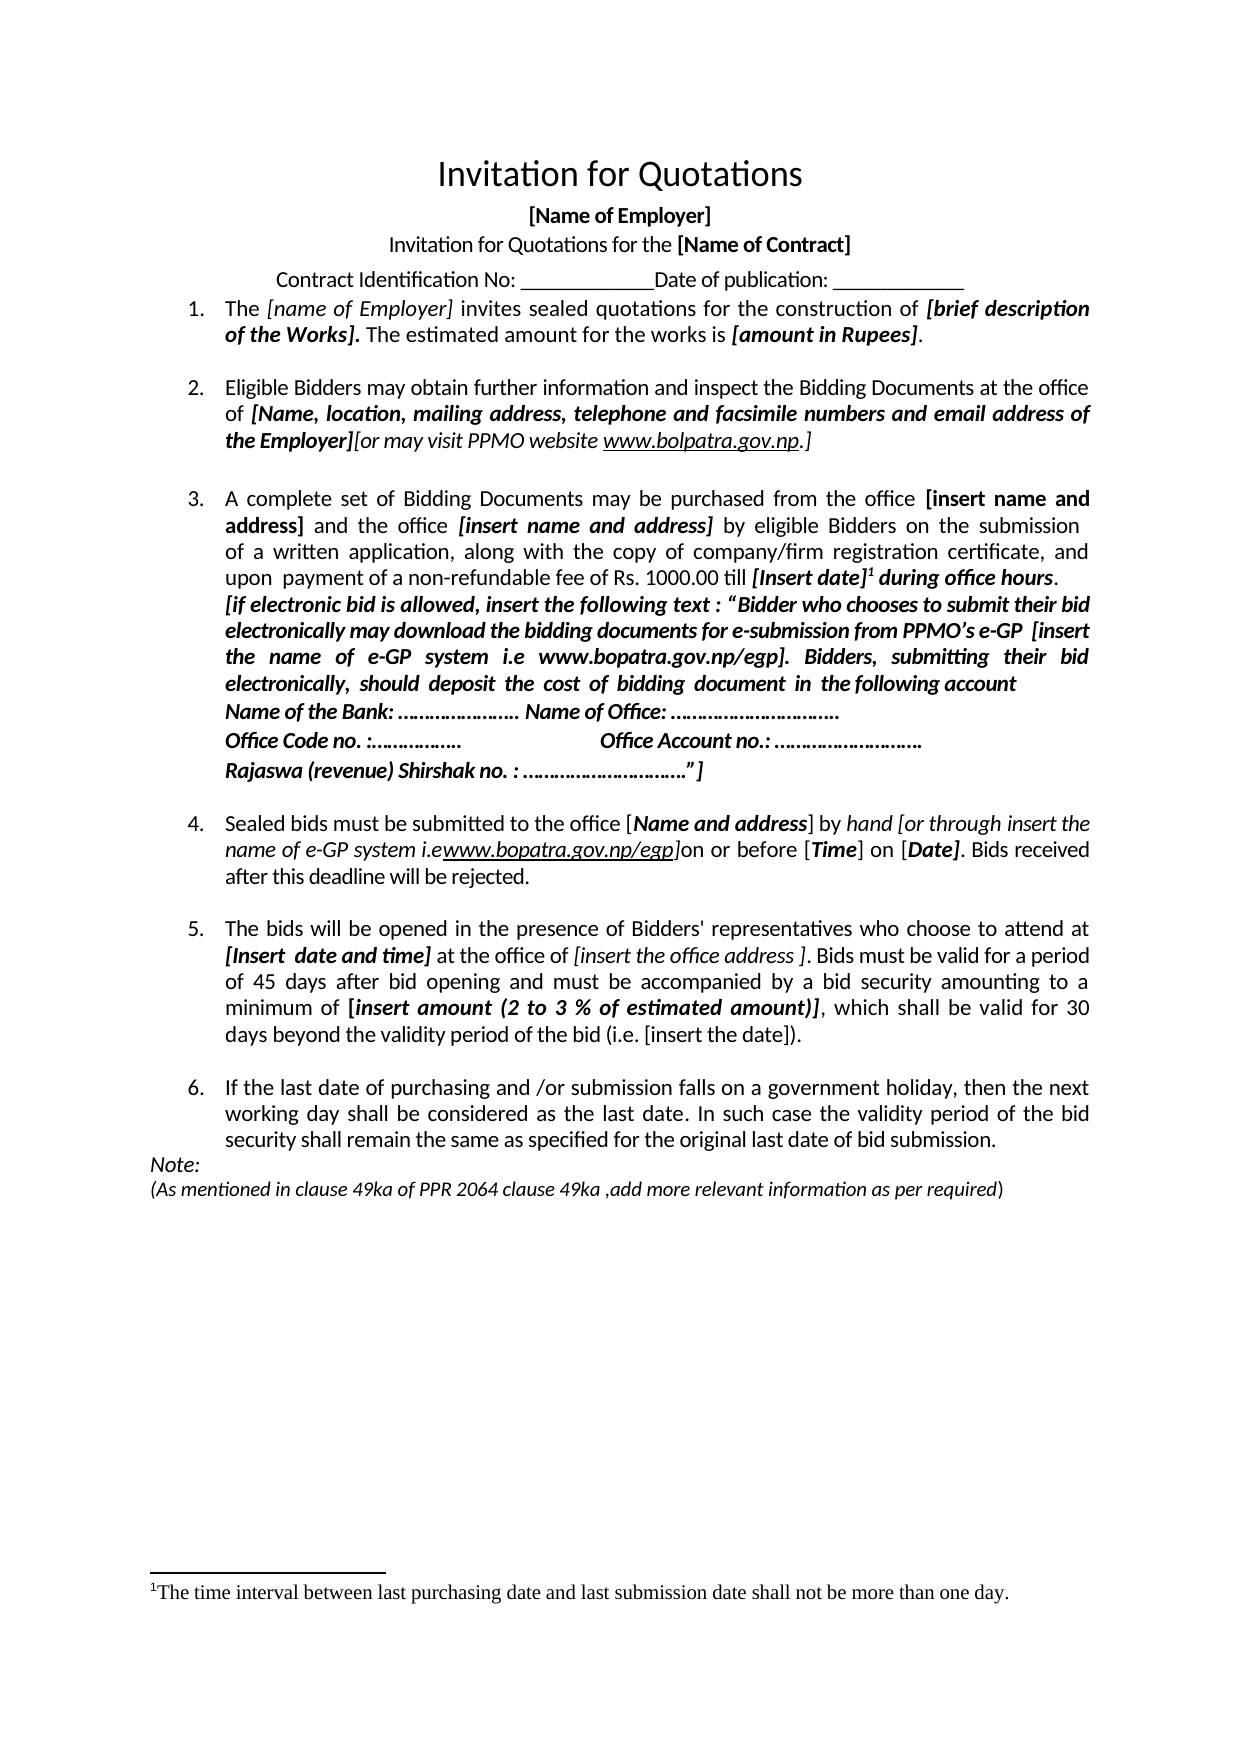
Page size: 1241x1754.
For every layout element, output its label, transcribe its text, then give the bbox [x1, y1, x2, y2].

text Invitation for Quotations [150, 150, 1090, 196]
list Office Code no. :…………….. Office Account no.: ………………………. [225, 726, 1090, 755]
list Eligible Bidders may obtain further information and inspect the Bidding Documents at the office of [Name, location, mailing address, telephone and facsimile numbers and email address of the Employer][or may visit PPMO website www.bolpatra.gov.np.] [187, 374, 1090, 453]
list Sealed bids must be submitted to the office [Name and address] by hand [or through insert the name of e-GP system i.ewww.bopatra.gov.np/egp]on or before [Time] on [Date]. Bids received after this deadline will be rejected. [187, 810, 1090, 889]
text Contract Identification No: ____________Date of publication: ____________ [150, 258, 1090, 295]
list The bids will be opened in the presence of Bidders' representatives who choose to attend at [Insert date and time] at the office of [insert the office address ]. Bids must be valid for a period of 45 days after bid opening and must be accompanied by a bid security amounting to a minimum of [insert amount (2 to 3 % of estimated amount)], which shall be valid for 30 days beyond the validity period of the bid (i.e. [insert the date]). [187, 916, 1090, 1047]
list Name of the Bank: ………………….. Name of Office: ………………………….. [225, 696, 1090, 726]
list A complete set of Bidding Documents may be purchased from the office [insert name and address] and the office [insert name and address] by eligible Bidders on the submission of a written application, along with the copy of company/firm registration certificate, and upon payment of a non-refundable fee of Rs. 1000.00 till [Insert date] during office hours. [187, 486, 1090, 591]
list The [name of Employer] invites sealed quotations for the construction of [brief description of the Works]. The estimated amount for the works is [amount in Rupees]. [187, 295, 1090, 348]
text Invitation for Quotations for the [Name of Contract] [150, 229, 1090, 258]
text Note: [150, 1153, 1090, 1177]
list [if electronic bid is allowed, insert the following text : “Bidder who chooses to submit their bid electronically may download the bidding documents for e-submission from PPMO’s e-GP [insert the name of e-GP system i.e www.bopatra.gov.np/egp]. Bidders, submitting their bid electronically, should deposit the cost of bidding document in the following account [225, 591, 1090, 696]
text [Name of Employer] [150, 203, 1090, 229]
text (As mentioned in clause 49ka of PPR 2064 clause 49ka ,add more relevant information as per required) [150, 1177, 1090, 1201]
list Rajaswa (revenue) Shirshak no. : ………………………….”] [225, 755, 1090, 784]
list If the last date of purchasing and /or submission falls on a government holiday, then the next working day shall be considered as the last date. In such case the validity period of the bid security shall remain the same as specified for the original last date of bid submission. [187, 1074, 1090, 1153]
